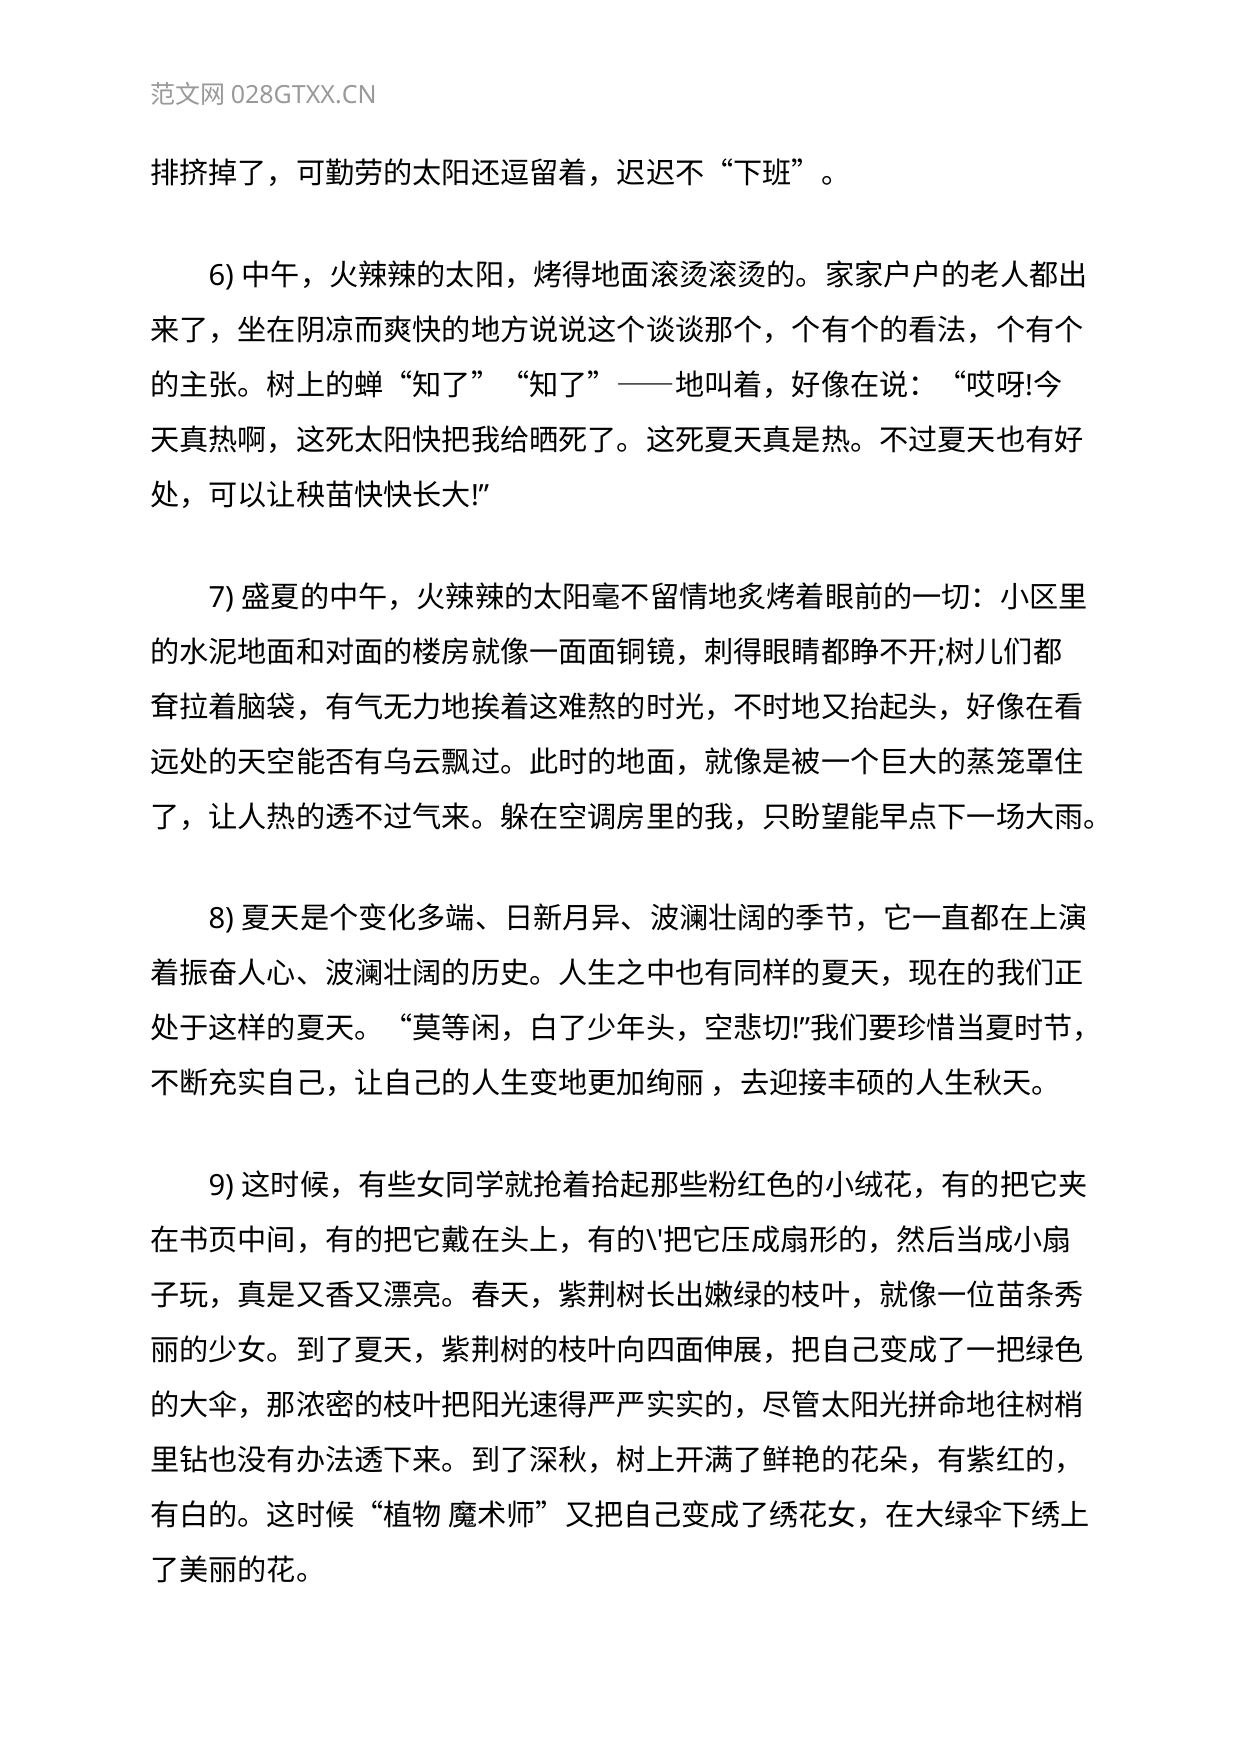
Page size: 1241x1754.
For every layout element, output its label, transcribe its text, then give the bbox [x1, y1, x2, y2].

text 9) 这时候，有些女同学就抢着拾起那些粉红色的小绒花，有的把它夹在书页中间，有的把它戴在头上，有的\'把它压成扇形的，然后当成小扇子玩，真是又香又漂亮。春天，紫荆树长出嫩绿的枝叶，就像一位苗条秀丽的少女。到了夏天，紫荆树的枝叶向四面伸展，把自己变成了一把绿色的大伞，那浓密的枝叶把阳光速得严严实实的，尽管太阳光拼命地往树梢里钻也没有办法透下来。到了深秋，树上开满了鲜艳的花朵，有紫红的，有白的。这时候“植物 魔术师”又把自己变成了绣花女，在大绿伞下绣上了美丽的花。 [150, 1162, 1090, 1588]
text 6) 中午，火辣辣的太阳，烤得地面滚烫滚烫的。家家户户的老人都出来了，坐在阴凉而爽快的地方说说这个谈谈那个，个有个的看法，个有个的主张。树上的蝉“知了”“知了”——地叫着，好像在说：“哎呀!今天真热啊，这死太阳快把我给晒死了。这死夏天真是热。不过夏天也有好处，可以让秧苗快快长大!” [150, 252, 1090, 514]
text 8) 夏天是个变化多端、日新月异、波澜壮阔的季节，它一直都在上演着振奋人心、波澜壮阔的历史。人生之中也有同样的夏天，现在的我们正处于这样的夏天。“莫等闲，白了少年头，空悲切!”我们要珍惜当夏时节，不断充实自己，让自己的人生变地更加绚丽 ，去迎接丰硕的人生秋天。 [150, 895, 1090, 1102]
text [150, 150, 1090, 192]
text 7) 盛夏的中午，火辣辣的太阳毫不留情地炙烤着眼前的一切：小区里的水泥地面和对面的楼房就像一面面铜镜，刺得眼睛都睁不开;树儿们都耷拉着脑袋，有气无力地挨着这难熬的时光，不时地又抬起头，好像在看远处的天空能否有乌云飘过。此时的地面，就像是被一个巨大的蒸笼罩住了，让人热的透不过气来。躲在空调房里的我，只盼望能早点下一场大雨。 [150, 573, 1090, 836]
